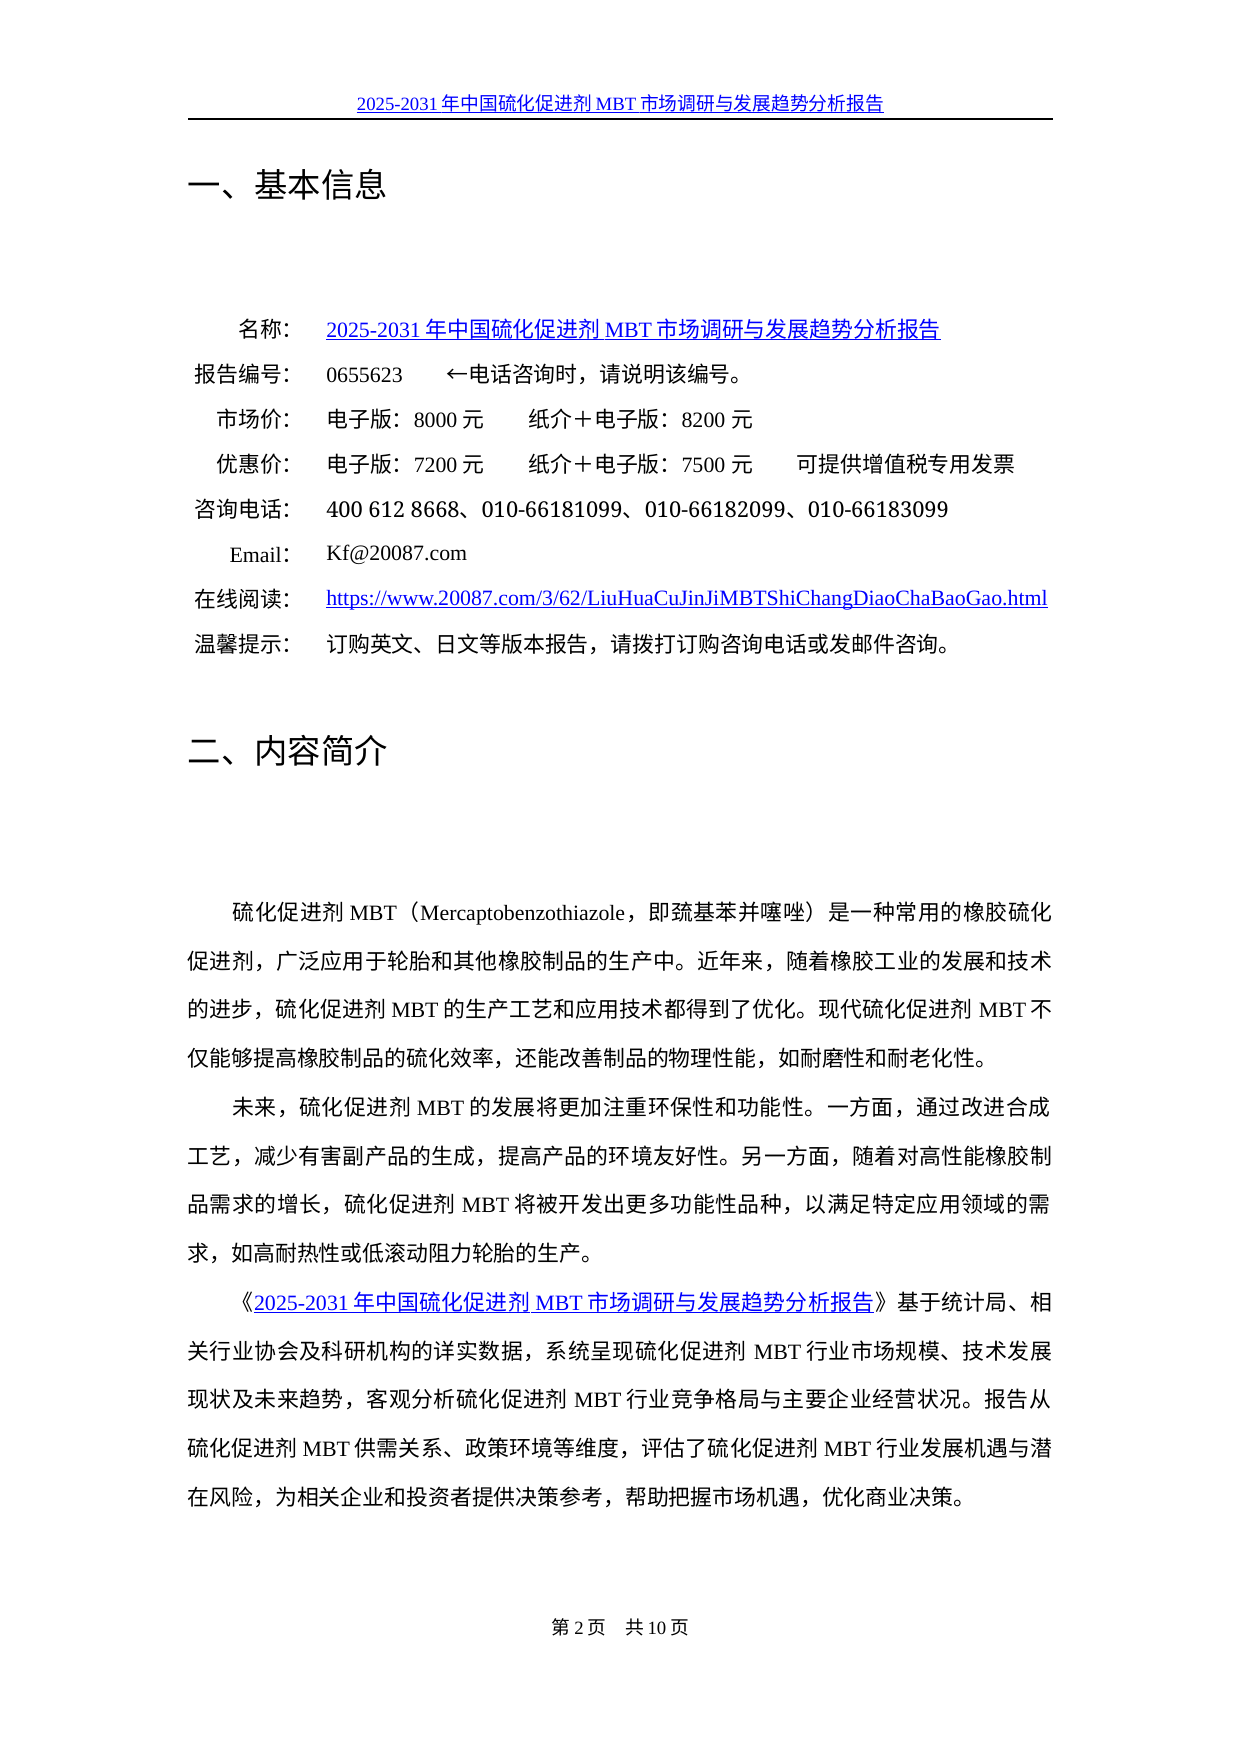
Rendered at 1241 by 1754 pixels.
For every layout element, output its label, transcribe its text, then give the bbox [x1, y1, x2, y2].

title 一、基本信息 [187, 150, 1053, 215]
table_cell 市场价： [167, 402, 315, 447]
table_cell 报告编号： [167, 357, 315, 402]
table_cell 400 612 8668、010-66181099、010-66182099、010-66183099 [315, 492, 1073, 537]
table_cell 订购英文、日文等版本报告，请拨打订购咨询电话或发邮件咨询。 [315, 627, 1073, 672]
table_cell [315, 582, 1073, 627]
table_cell 咨询电话： [167, 492, 315, 537]
table_cell 电子版：8000 元 纸介＋电子版：8200 元 [315, 402, 1073, 447]
table_header 2025-2031年中国硫化促进剂MBT市场调研与发展趋势分析报告 [315, 312, 1073, 357]
table_header 名称： [167, 312, 315, 357]
table_cell Email： [167, 537, 315, 582]
table_cell 温馨提示： [167, 627, 315, 672]
table_cell Kf@20087.com [315, 537, 1073, 582]
table_cell 电子版：7200 元 纸介＋电子版：7500 元 可提供增值税专用发票 [315, 447, 1073, 492]
table_cell 优惠价： [167, 447, 315, 492]
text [187, 894, 1053, 1512]
title 二、内容简介 [187, 717, 1053, 782]
table_cell 0655623 ←电话咨询时，请说明该编号。 [315, 357, 1073, 402]
table_cell 在线阅读： [167, 582, 315, 627]
